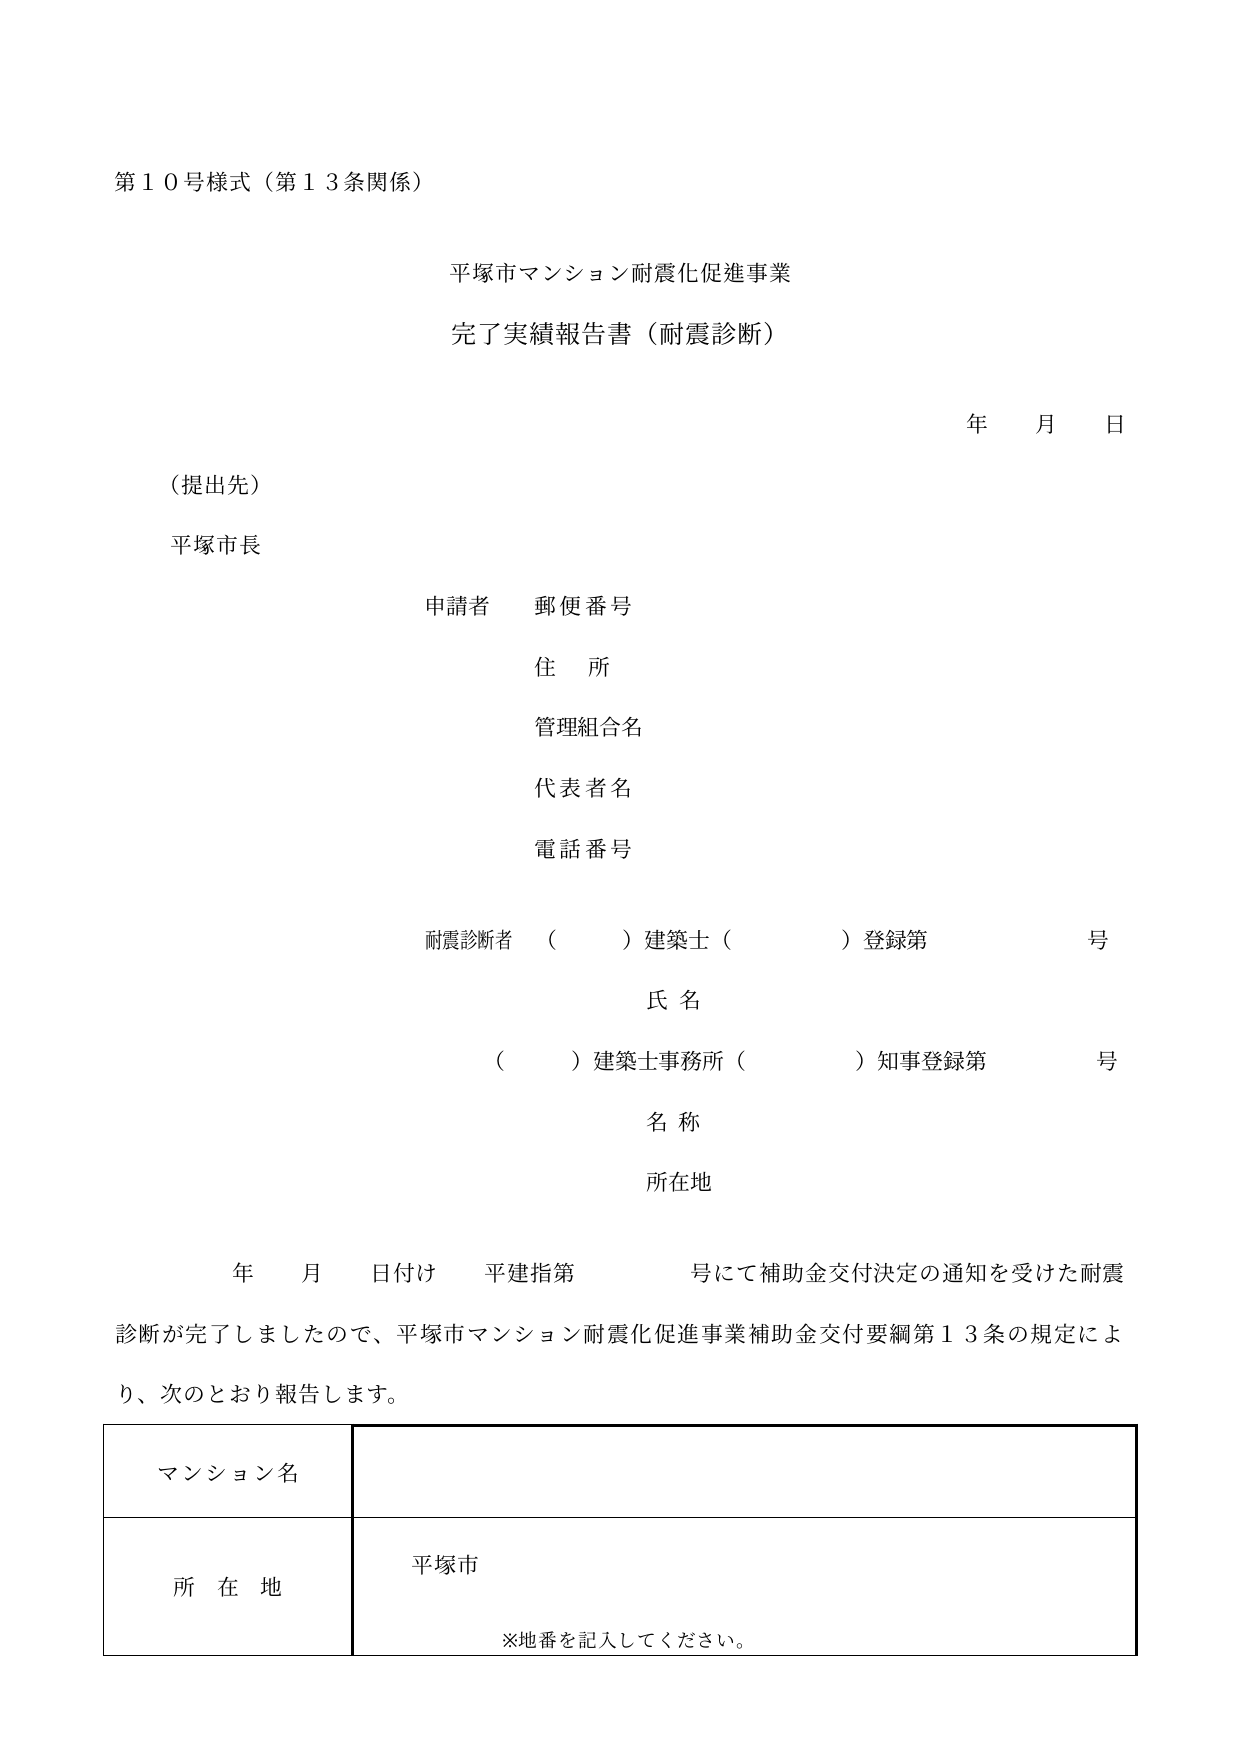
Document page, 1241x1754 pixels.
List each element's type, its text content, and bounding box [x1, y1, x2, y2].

table_cell 平塚市 ※地番を記入してください。 [354, 1518, 1135, 1654]
text 管理組合名 [114, 696, 1126, 757]
text 氏名 [114, 969, 1126, 1029]
table_header 年 月 日付け 平建指第 号にて補助金交付決定の通知を受けた耐震診断が完了しましたので、平塚市マンション耐震化促進事業補助金交付要綱第１３条の規定により、次のとおり報告します。 [104, 1242, 1137, 1423]
text 申請者 郵便番号 [114, 575, 1126, 635]
text 年 月 日 [114, 393, 1126, 453]
table_cell [354, 1427, 1135, 1517]
text （ ）建築士事務所（ ）知事登録第 号 [114, 1029, 1126, 1090]
text 平塚市マンション耐震化促進事業 [114, 241, 1126, 302]
text 電話番号 [114, 817, 1126, 878]
text 平塚市長 [158, 514, 1126, 575]
text 名称 [114, 1090, 1126, 1151]
text 第１０号様式（第１３条関係） [114, 150, 1126, 211]
text 代表者名 [114, 757, 1126, 817]
text （提出先） [158, 453, 1126, 514]
text 耐震診断者 （ ）建築士（ ）登録第 号 [114, 908, 1126, 969]
text 完了実績報告書（耐震診断） [114, 302, 1126, 363]
table_cell 所在地 [104, 1518, 351, 1654]
text 所在地 [108, 1151, 1126, 1211]
text 住所 [114, 635, 1126, 696]
table_cell マンション名 [104, 1425, 351, 1517]
